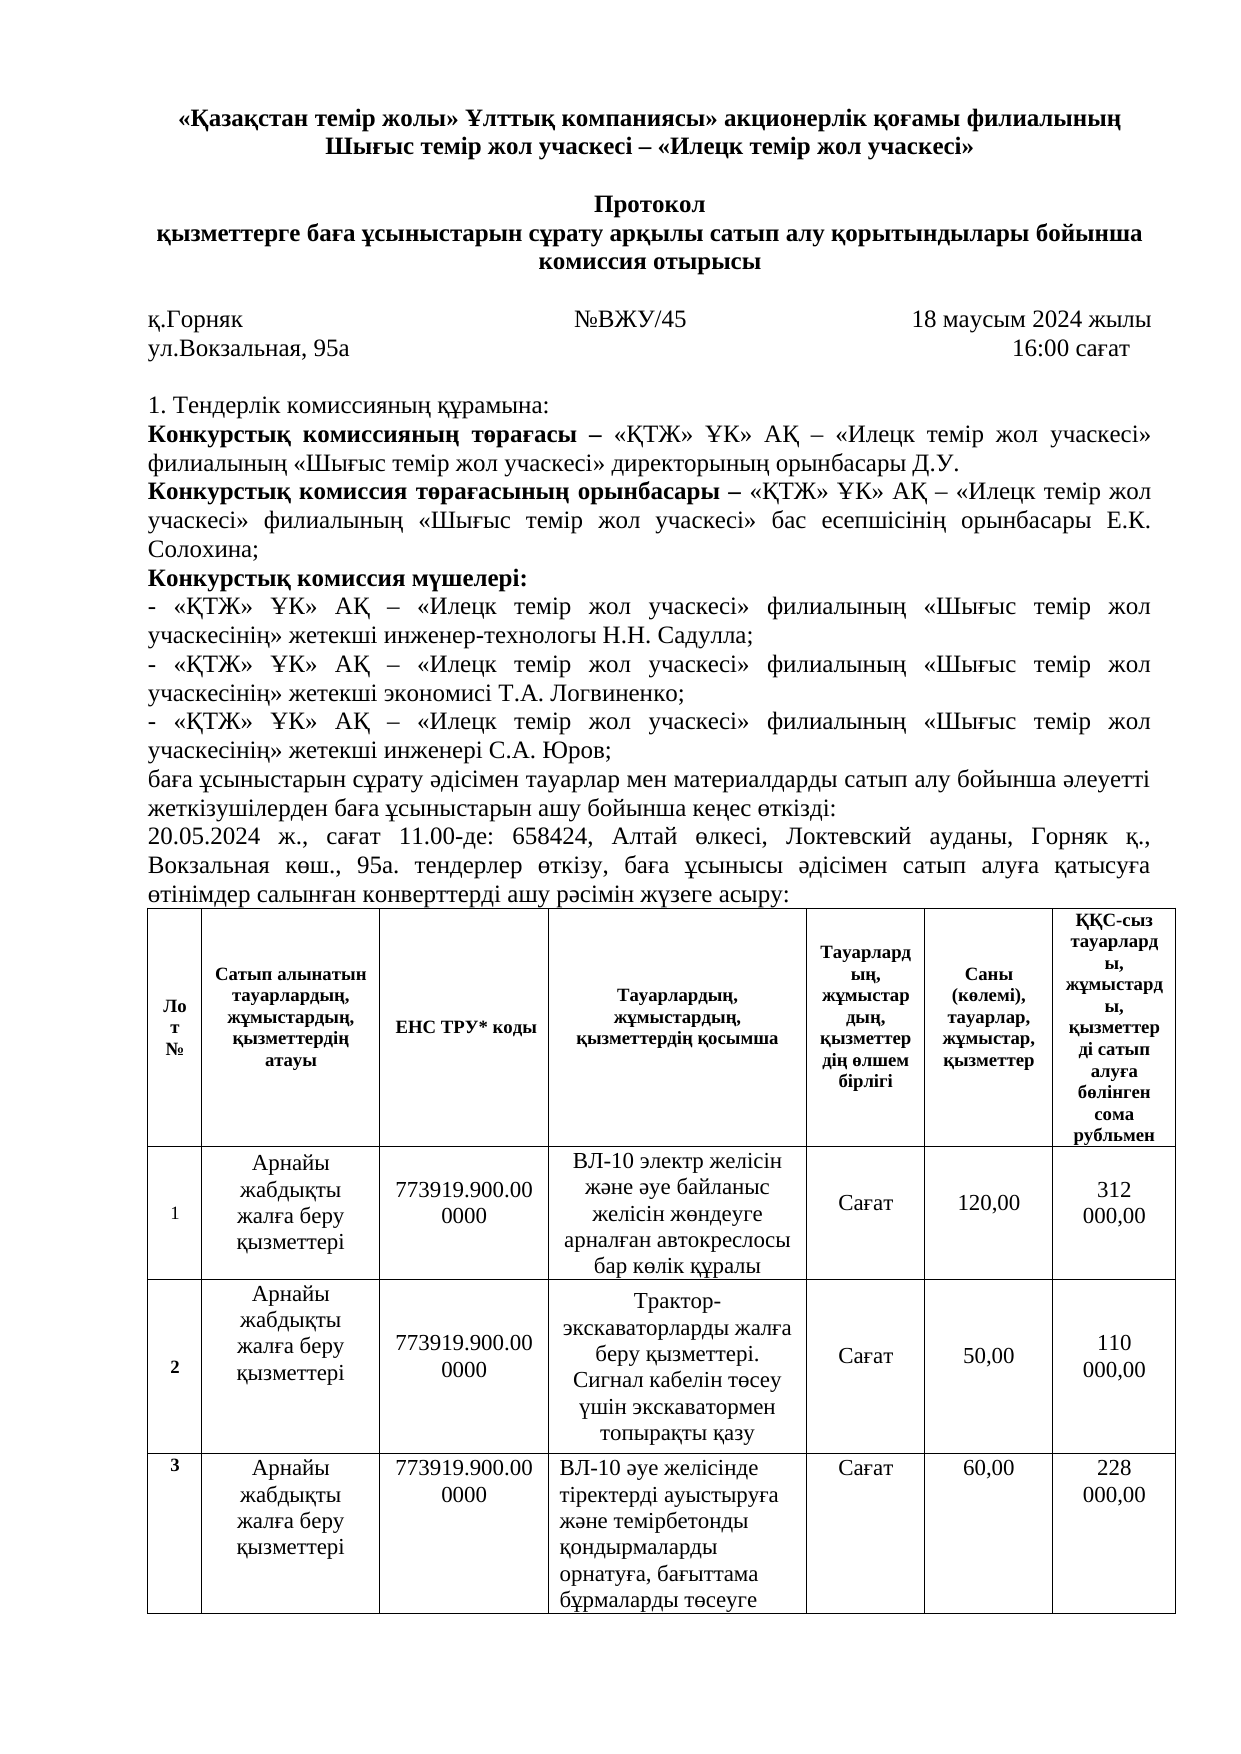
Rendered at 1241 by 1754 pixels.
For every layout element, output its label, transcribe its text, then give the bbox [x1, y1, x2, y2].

table_cell 228 000,00 [1053, 1454, 1175, 1612]
table_cell Сағат [807, 1454, 924, 1612]
table_cell Трактор-экскаваторларды жалға беру қызметтері. Сигнал кабелін төсеу үшін экскаватормен топырақты қазу [549, 1280, 806, 1453]
text - «ҚТЖ» ҰК» АҚ – «Илецк темір жол учаскесі» филиалының «Шығыс темір жол учаскесінің» жетекші инженері С.А. Юров; [148, 706, 1152, 764]
table_cell ВЛ-10 электр желісін және әуе байланыс желісін жөндеуге арналған автокреслосы бар көлік құралы [549, 1147, 806, 1279]
text 1. Тендерлік комиссияның құрамына: [148, 390, 1152, 419]
table_cell 312 000,00 [1053, 1147, 1175, 1279]
text Протокол [148, 189, 1152, 218]
text қызметтерге баға ұсыныстарын сұрату арқылы сатып алу қорытындылары бойынша комиссия отырысы [148, 218, 1152, 275]
table_cell 773919.900.000000 [380, 1147, 548, 1279]
table_cell 773919.900.000000 [380, 1280, 548, 1453]
table_cell Арнайы жабдықты жалға беру қызметтері [202, 1147, 379, 1279]
table_cell 50,00 [925, 1280, 1052, 1453]
table_cell 773919.900.000000 [380, 1454, 548, 1612]
text 20.05.2024 ж., сағат 11.00-де: 658424, Алтай өлкесі, Локтевский ауданы, Горняк қ., Вокзальная көш., 95а. тендерлер өткiзу, баға ұсынысы әдiсiмен сатып алуға қатысуға өтiнiмдер салынған конверттердi ашу рәсiмiн жүзеге асыру: [148, 821, 1152, 908]
table_header ҚҚС-сыз тауарларды, жұмыстарды, қызметтерді сатып алуға бөлінген сома рубльмен [1053, 909, 1175, 1146]
table_header Тауарлардың, жұмыстардың, қызметтердің өлшем бірлігі [807, 909, 924, 1146]
table_header Тауарлардың, жұмыстардың, қызметтердің қосымша [549, 909, 806, 1146]
table_cell 2 [148, 1280, 201, 1453]
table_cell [549, 1454, 806, 1612]
table_cell 3 [148, 1454, 201, 1612]
text қ.Горняк №ВЖУ/45 18 маусым 2024 жылы [148, 304, 1152, 333]
table_cell 60,00 [925, 1454, 1052, 1612]
text «Қазақстан темір жолы» Ұлттық компаниясы» акционерлік қоғамы филиалының Шығыс темір жол учаскесі – «Илецк темір жол учаскесі» [148, 103, 1152, 160]
text баға ұсыныстарын сұрату әдісімен тауарлар мен материалдарды сатып алу бойынша әлеуетті жеткізушілерден баға ұсыныстарын ашу бойынша кеңес өткізді: [148, 764, 1152, 821]
text Конкурстық комиссияның төрағасы – «ҚТЖ» ҰК» АҚ – «Илецк темір жол учаскесі» филиалының «Шығыс темір жол учаскесі» директорының орынбасары Д.У. [148, 419, 1152, 476]
table_cell 1 [148, 1147, 201, 1279]
table_cell 110 000,00 [1053, 1280, 1175, 1453]
table_header ЕНС ТРУ* коды [380, 909, 548, 1146]
text - «ҚТЖ» ҰК» АҚ – «Илецк темір жол учаскесі» филиалының «Шығыс темір жол учаскесінің» жетекші инженер-технологы Н.Н. Садулла; [148, 591, 1152, 649]
text ул.Вокзальная, 95а 16:00 сағат [148, 333, 1152, 361]
table_header Саны (көлемі), тауарлар, жұмыстар, қызметтер [925, 909, 1052, 1146]
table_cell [202, 1454, 379, 1612]
table_header Лот № [148, 909, 201, 1146]
text Конкурстық комиссия мүшелері: [148, 563, 1152, 591]
table_header Сатып алынатын тауарлардың, жұмыстардың, қызметтердің атауы [202, 909, 379, 1146]
table_cell Сағат [807, 1280, 924, 1453]
text - «ҚТЖ» ҰК» АҚ – «Илецк темір жол учаскесі» филиалының «Шығыс темір жол учаскесінің» жетекші экономисі Т.А. Логвиненко; [148, 649, 1152, 706]
table_cell Арнайы жабдықты жалға беру қызметтері [202, 1280, 379, 1453]
table_cell Сағат [807, 1147, 924, 1279]
text Конкурстық комиссия төрағасының орынбасары – «ҚТЖ» ҰК» АҚ – «Илецк темір жол учаскесі» филиалының «Шығыс темір жол учаскесі» бас есепшісінің орынбасары Е.К. Солохина; [148, 476, 1152, 563]
table_cell 120,00 [925, 1147, 1052, 1279]
